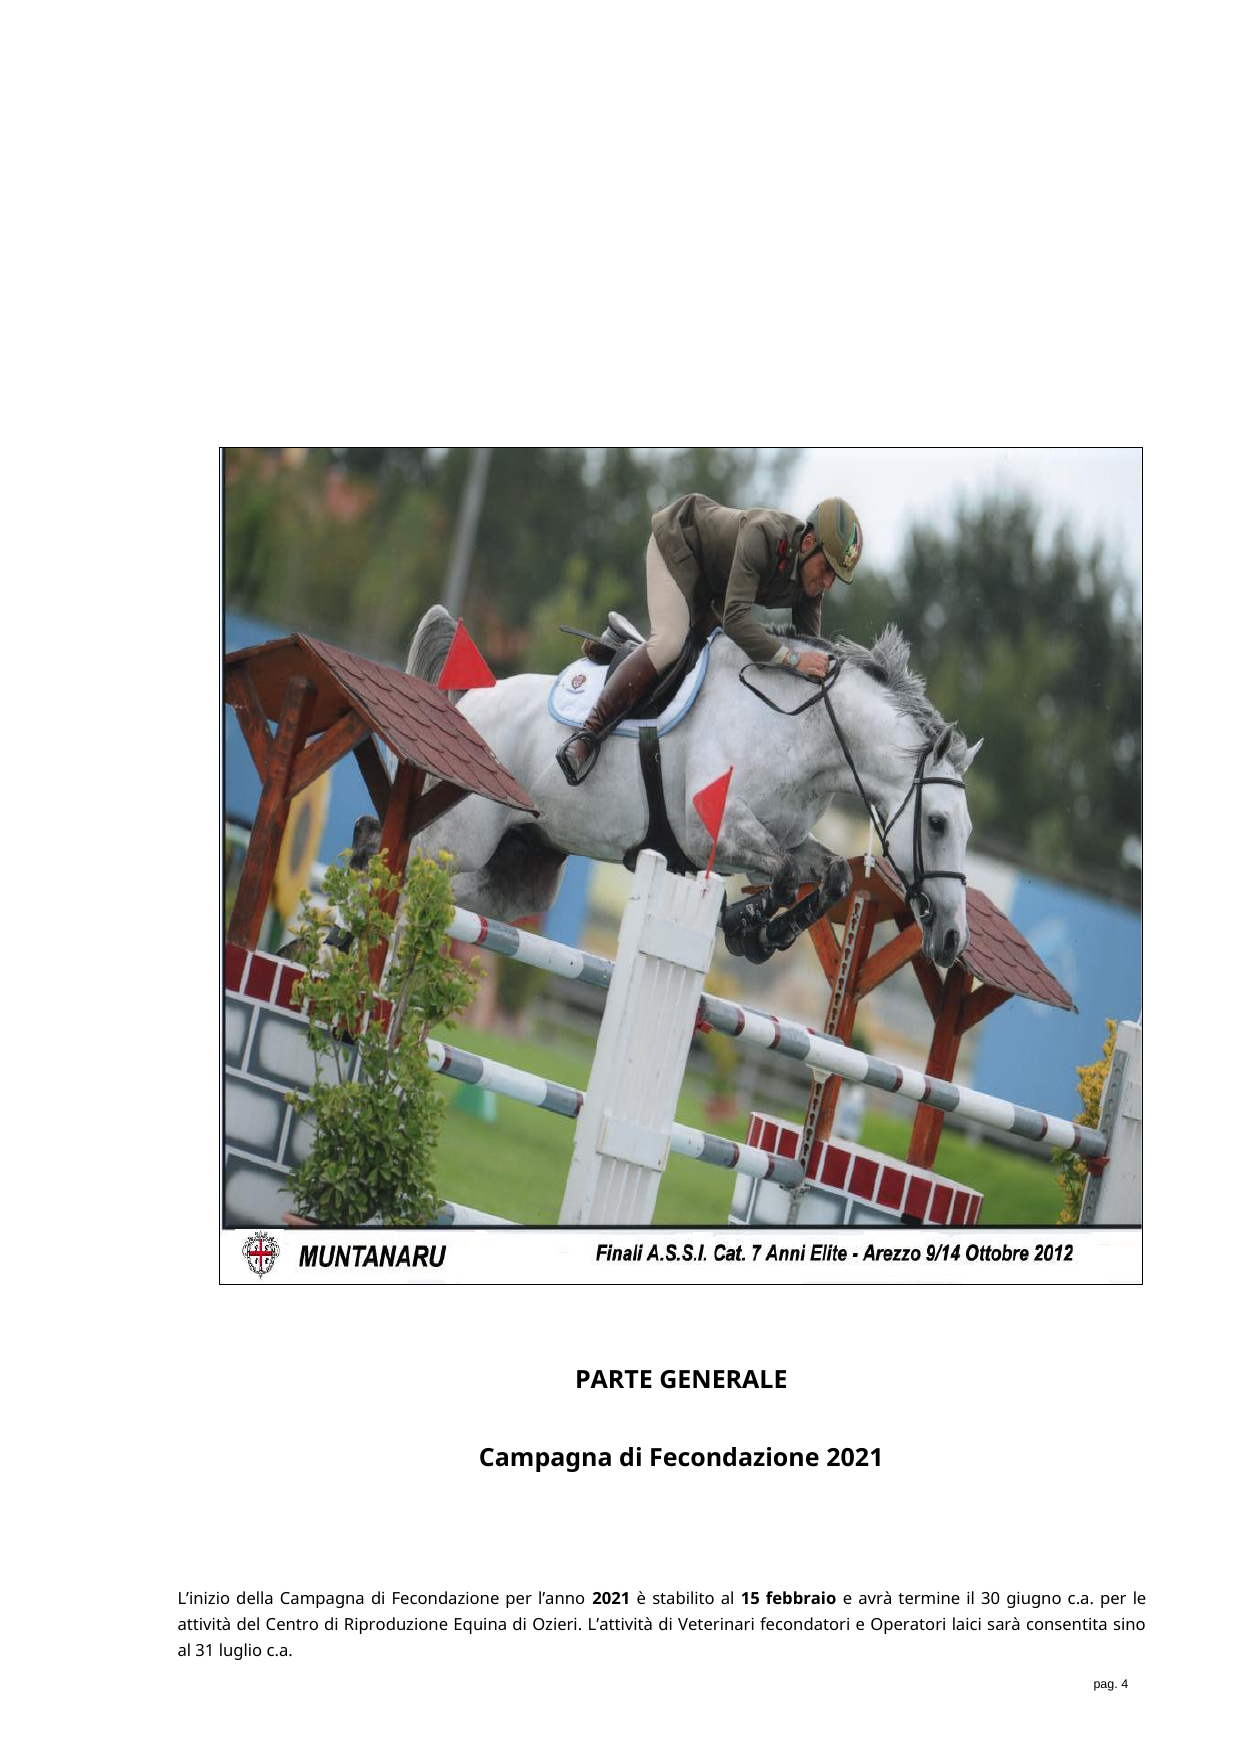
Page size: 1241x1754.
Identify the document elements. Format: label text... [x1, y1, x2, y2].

text PARTE GENERALE [215, 1362, 1147, 1396]
picture [220, 448, 1142, 1284]
text L’inizio della Campagna di Fecondazione per l’anno 2021 è stabilito al 15 febbraio e avrà termine il 30 giugno c.a. per le attività del Centro di Riproduzione Equina di Ozieri. L’attività di Veterinari fecondatori e Operatori laici sarà consentita sino al 31 luglio c.a. [177, 1587, 1147, 1661]
text Campagna di Fecondazione 2021 [215, 1440, 1147, 1474]
